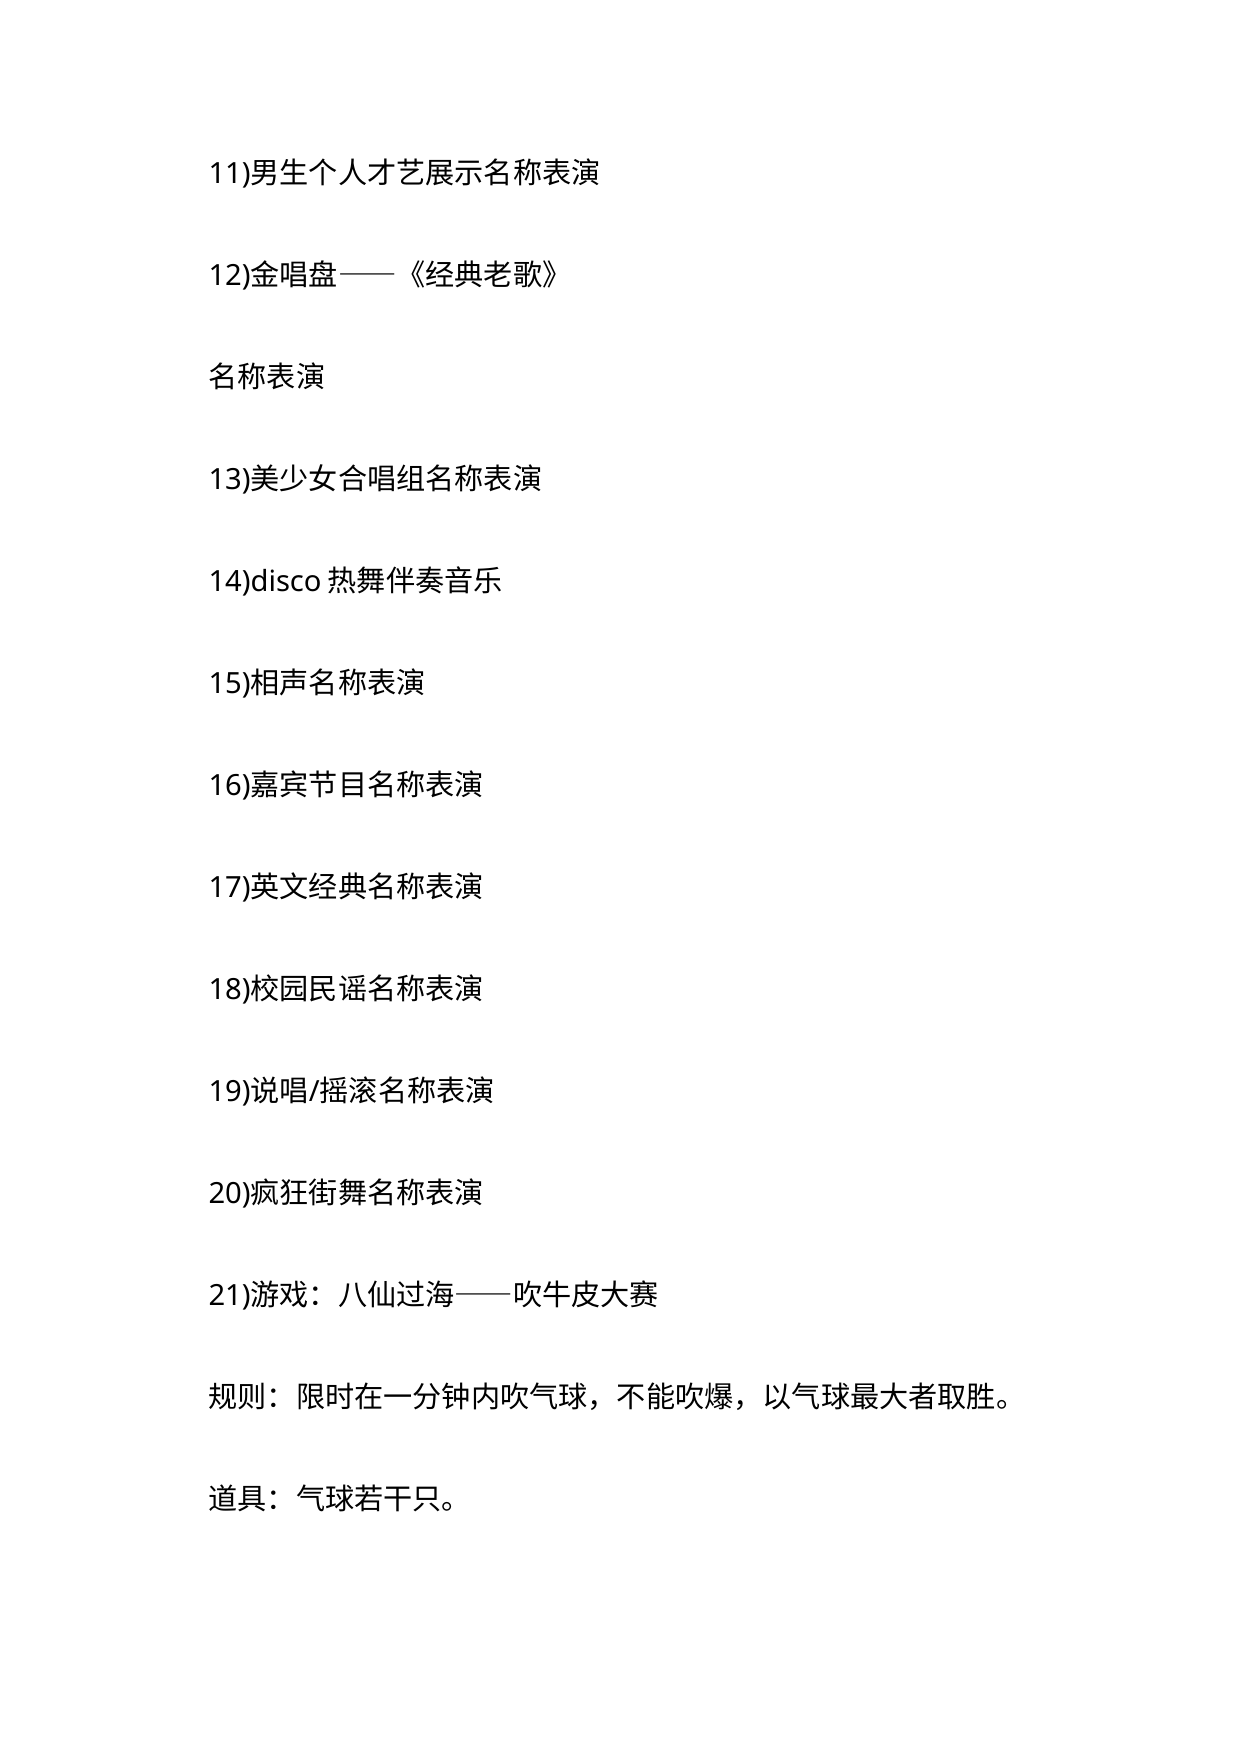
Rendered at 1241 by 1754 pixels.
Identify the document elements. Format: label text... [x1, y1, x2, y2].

text 17)英文经典名称表演 [150, 864, 1090, 906]
text 名称表演 [150, 354, 1090, 396]
text 15)相声名称表演 [150, 660, 1090, 702]
text 12)金唱盘——《经典老歌》 [150, 252, 1090, 294]
text 13)美少女合唱组名称表演 [150, 456, 1090, 498]
text 21)游戏：八仙过海——吹牛皮大赛 [150, 1272, 1090, 1314]
text 19)说唱/摇滚名称表演 [150, 1068, 1090, 1110]
text 14)disco热舞伴奏音乐 [150, 558, 1090, 600]
text 规则：限时在一分钟内吹气球，不能吹爆，以气球最大者取胜。 [150, 1373, 1090, 1416]
text 18)校园民谣名称表演 [150, 966, 1090, 1008]
text 16)嘉宾节目名称表演 [150, 762, 1090, 804]
text 20)疯狂街舞名称表演 [150, 1169, 1090, 1212]
text 道具：气球若干只。 [150, 1475, 1090, 1518]
text 11)男生个人才艺展示名称表演 [150, 150, 1090, 192]
